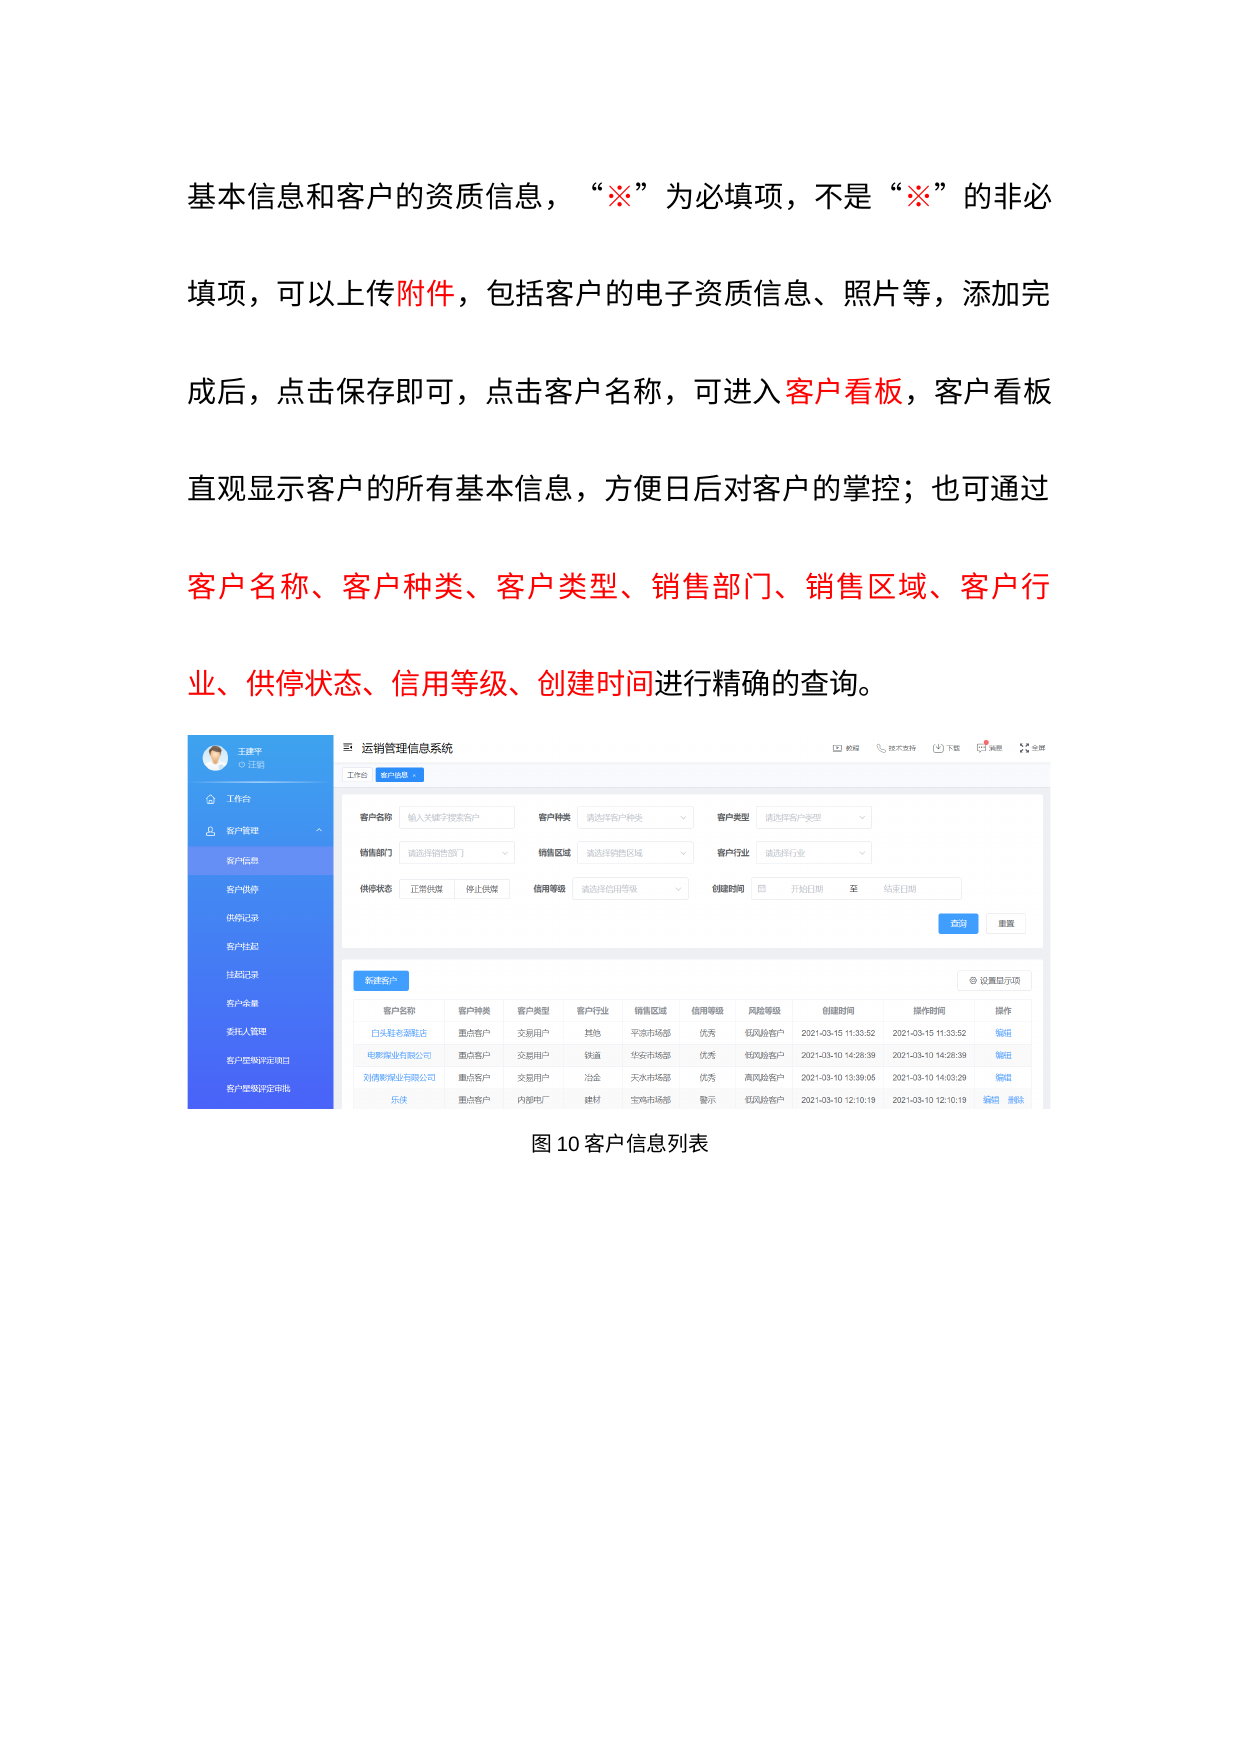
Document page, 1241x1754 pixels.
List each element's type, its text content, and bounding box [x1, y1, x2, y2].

text 图 10 客户信息列表 [187, 1126, 1053, 1158]
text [187, 162, 1053, 714]
picture [187, 735, 1051, 1109]
